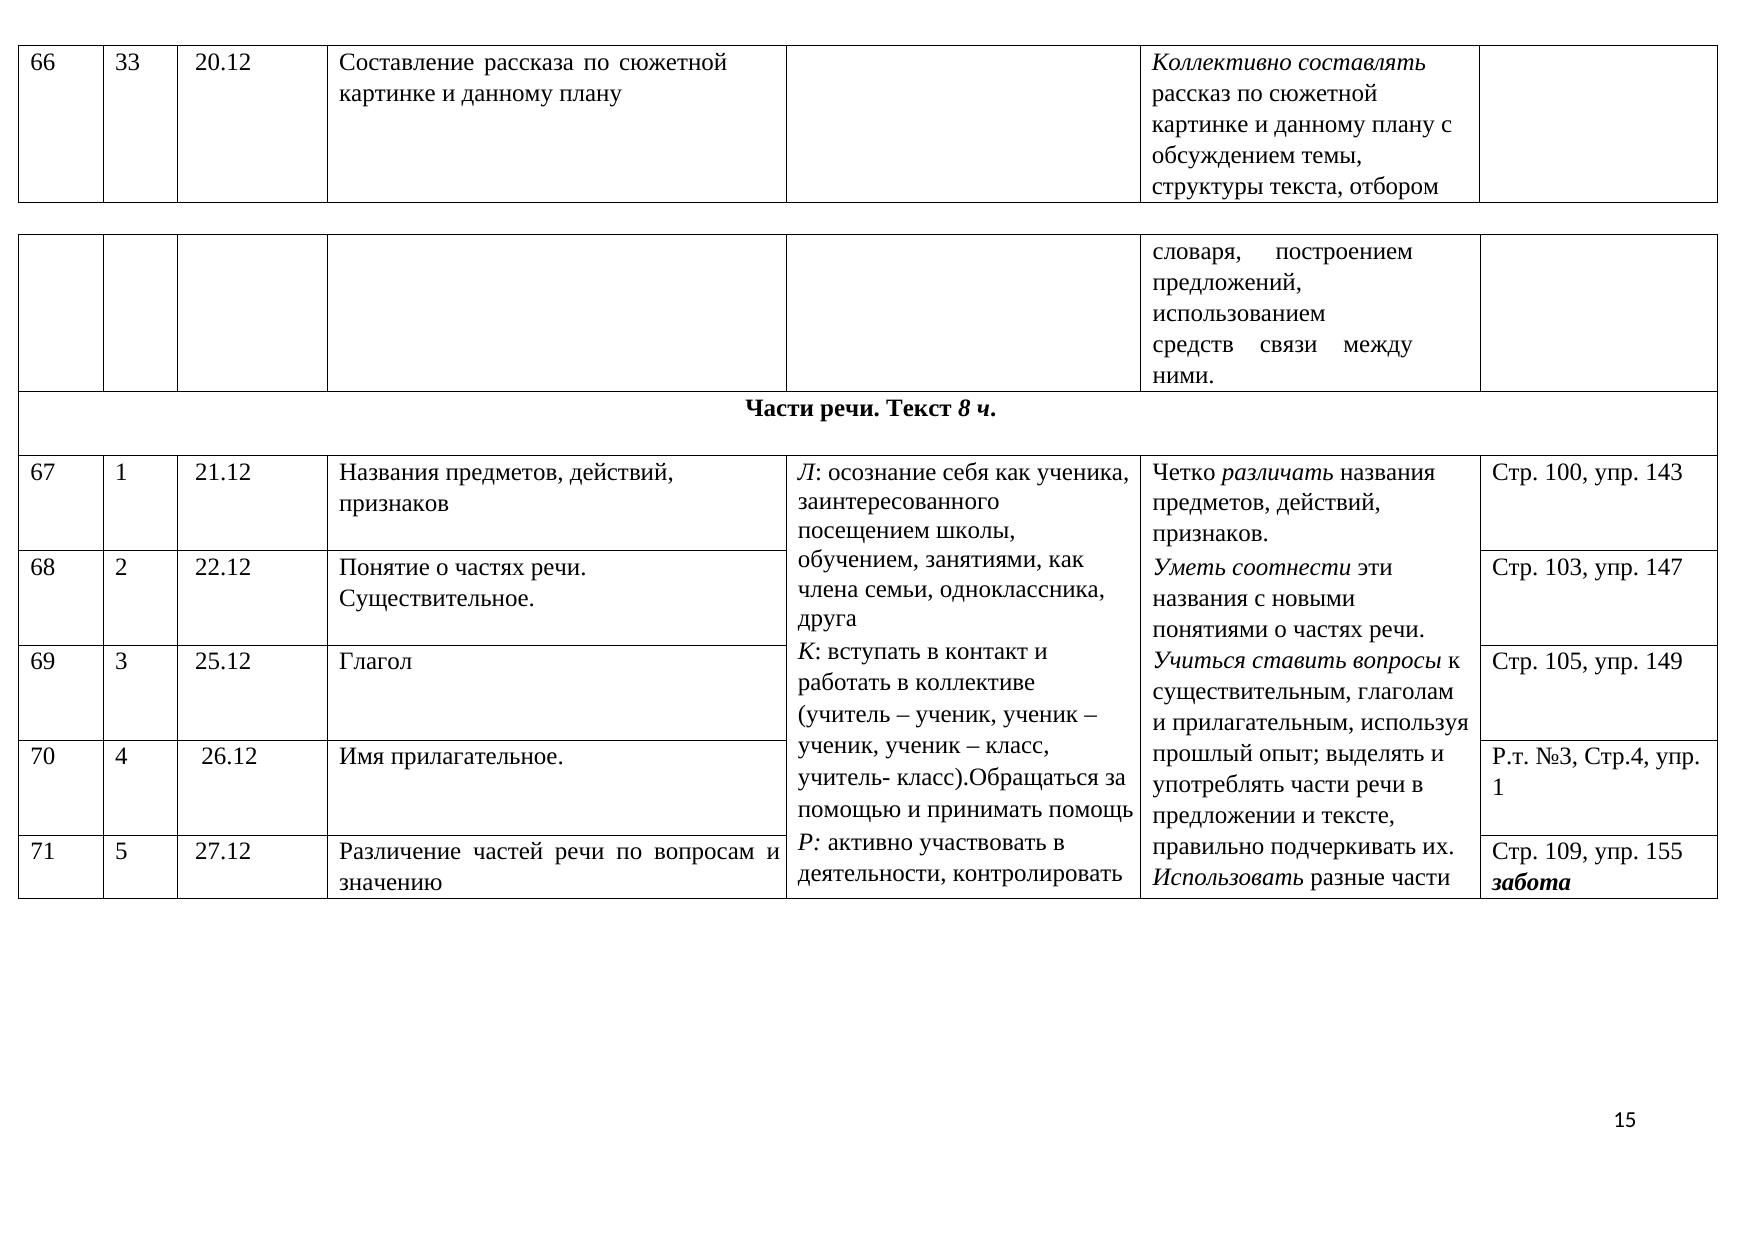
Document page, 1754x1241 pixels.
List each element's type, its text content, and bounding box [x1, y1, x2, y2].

table_cell 1 [104, 456, 177, 550]
table_cell 66 [19, 46, 103, 202]
table_cell 20.12 [178, 46, 327, 202]
table_cell 2 [104, 551, 177, 645]
table_cell 5 [104, 836, 177, 898]
table_cell Стр. 109, упр. 155 забота [1481, 836, 1717, 898]
table_cell [787, 46, 1140, 202]
table_cell Коллективно составлять рассказ по сюжетной картинке и данному плану с обсуждением темы, структуры текста, отбором [1141, 46, 1479, 202]
table_header [1481, 235, 1717, 391]
table_cell Различение частей речи по вопросам и значению [328, 836, 786, 898]
table_cell 27.12 [178, 836, 327, 898]
table_header словаря, построением предложений, использованием средств связи между ними. [1141, 235, 1480, 391]
table_cell 67 [19, 456, 103, 550]
table_cell 3 [104, 646, 177, 739]
table_header [178, 235, 327, 391]
table_cell 70 [19, 741, 103, 834]
table_cell Составление рассказа по сюжетной картинке и данному плану [328, 46, 786, 202]
table_cell Глагол [328, 646, 786, 739]
table_cell 22.12 [178, 551, 327, 645]
table_header [787, 235, 1140, 391]
table_cell Стр. 105, упр. 149 [1481, 646, 1717, 739]
table_cell 69 [19, 646, 103, 739]
table_cell Л: осознание себя как ученика, заинтересованного посещением школы, обучением, занятиями, как члена семьи, одноклассника, друга К: вступать в контакт и работать в коллективе (учитель – ученик, ученик – ученик, ученик – класс, учитель- класс).Обращаться за помощью и принимать помощь Р: активно участвовать в деятельности, контролировать и оценивать свои действия и действия одноклассников П: Ориентироваться в учебнике: планировать свою работу по изучению незнакомого материала [787, 456, 1140, 898]
table_cell Стр. 100, упр. 143 [1481, 456, 1717, 550]
table_cell 71 [19, 836, 103, 898]
table_cell 21.12 [178, 456, 327, 550]
table_cell Стр. 103, упр. 147 [1481, 551, 1717, 645]
table_header [19, 235, 103, 391]
table_header [328, 235, 786, 391]
table_cell Четко различать названия предметов, действий, признаков. Уметь соотнести эти названия с новыми понятиями о частях речи. Учиться ставить вопросы к существительным, глаголам и прилагательным, используя прошлый опыт; выделять и употреблять части речи в предложении и тексте, правильно подчеркивать их. Использовать разные части речи в диалоге, отвечая на вопросы собеседника одним словом. [1141, 456, 1480, 898]
table_header [104, 235, 177, 391]
table_cell Понятие о частях речи. Существительное. [328, 551, 786, 645]
table_cell 68 [19, 551, 103, 645]
table_cell 25.12 [178, 646, 327, 739]
table_cell [1480, 46, 1717, 202]
table_cell 33 [104, 46, 177, 202]
table_cell 4 [104, 741, 177, 834]
table_cell Р.т. №3, Стр.4, упр. 1 [1481, 741, 1717, 834]
table_cell 26.12 [178, 741, 327, 834]
table_cell Названия предметов, действий, признаков [328, 456, 786, 550]
table_cell Имя прилагательное. [328, 741, 786, 834]
table_cell Части речи. Текст 8 ч. [19, 392, 1717, 455]
